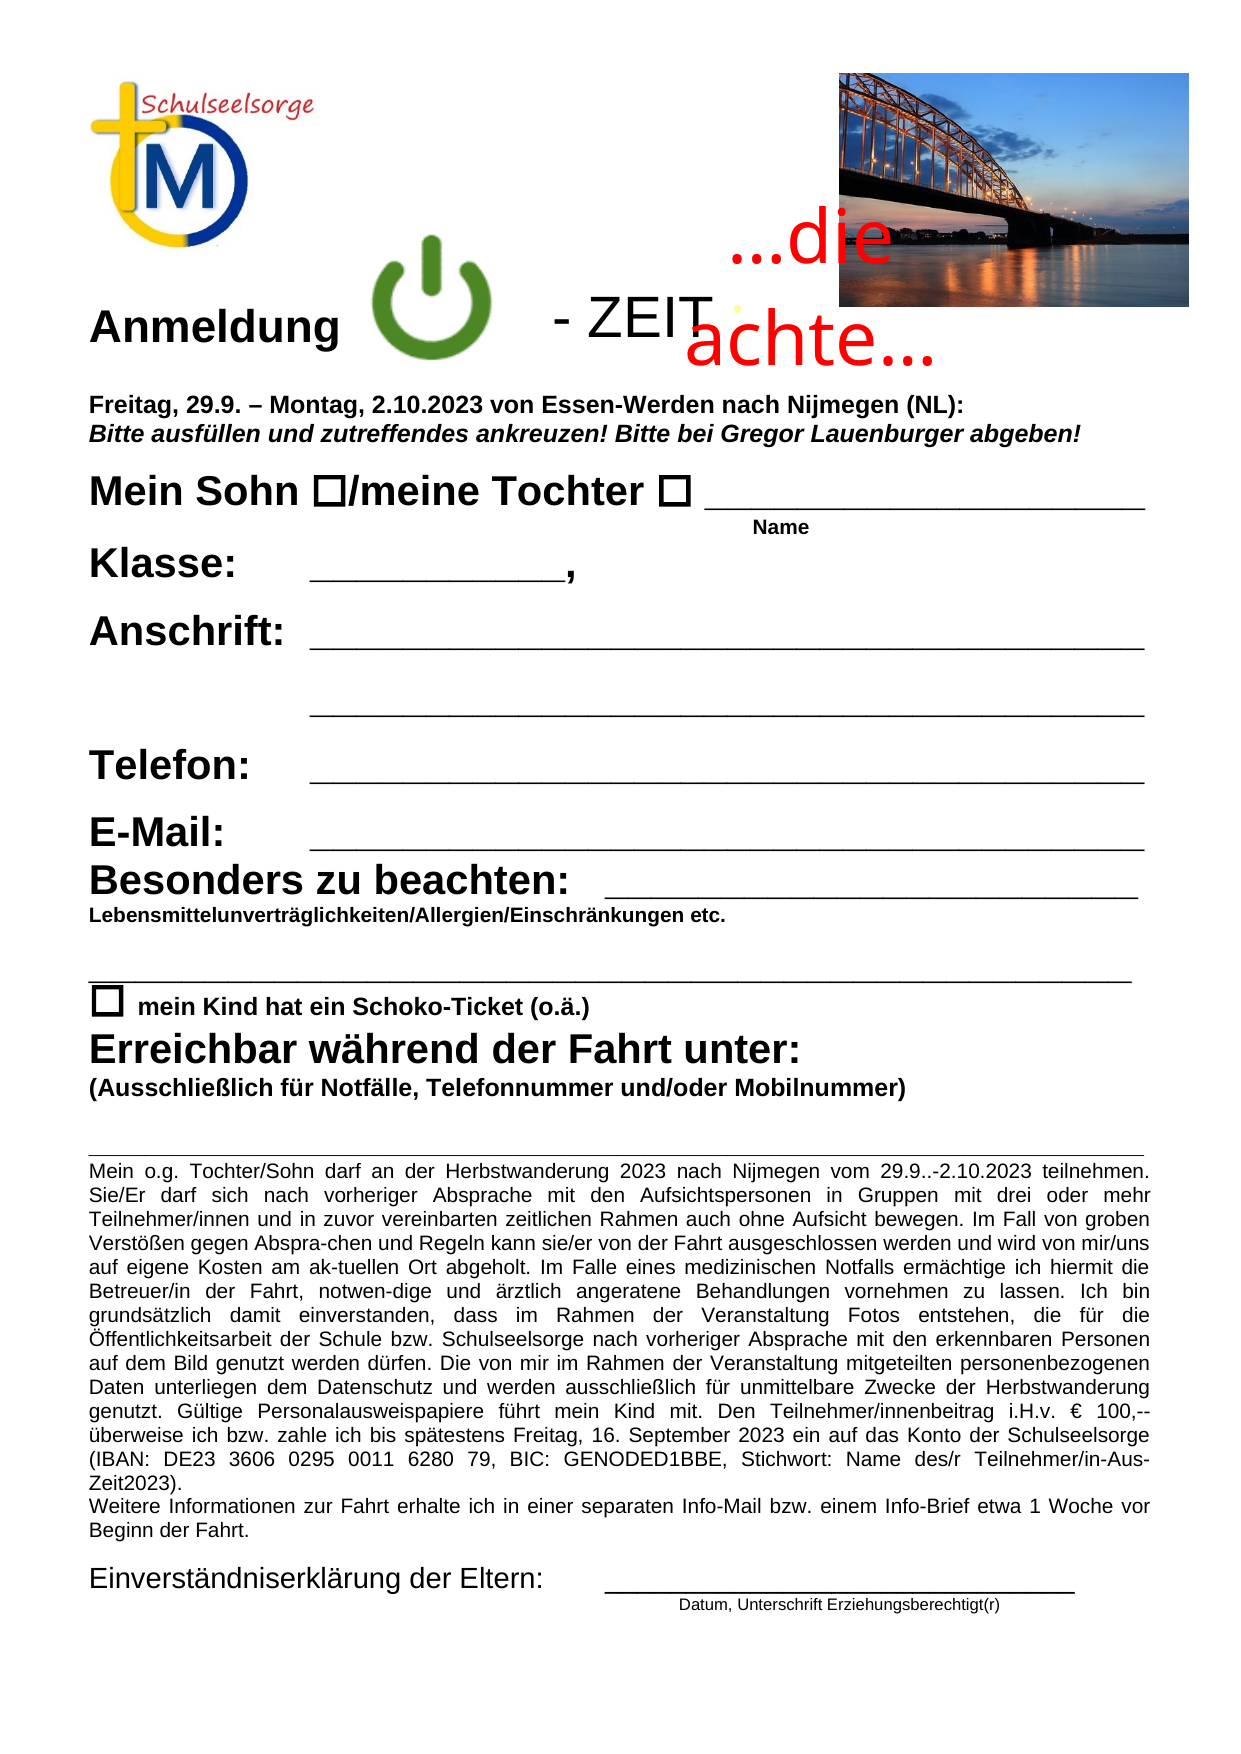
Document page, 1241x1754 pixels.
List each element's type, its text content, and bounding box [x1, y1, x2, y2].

text E-Mail: ____________________________________ [89, 807, 1152, 855]
text mein Kind hat ein Schoko-Ticket (o.ä.) [89, 987, 1152, 1025]
picture [88, 78, 317, 252]
text Anmeldung [699, 299, 1152, 352]
text Anmeldung [502, 299, 714, 352]
text Freitag, 29.9. – Montag, 2.10.2023 von Essen-Werden nach Nijmegen (NL): [89, 390, 1152, 419]
text Klasse: ___________, [89, 539, 1152, 587]
text Einverständniserklärung der Eltern: _____________________________ [89, 1561, 1152, 1595]
text Telefon: ____________________________________ [89, 740, 1152, 788]
text (Ausschließlich für Notfälle, Telefonnummer und/oder Mobilnummer) [89, 1073, 1152, 1101]
text Erreichbar während der Fahrt unter: [89, 1025, 1152, 1073]
picture [839, 73, 1189, 307]
text Anschrift: ____________________________________ [89, 606, 1152, 654]
text Name [89, 515, 1152, 539]
text Weitere Informationen zur Fahrt erhalte ich in einer separaten Info-Mail bzw. einem Info-Brief etwa 1 Woche vor Beginn der Fahrt. [89, 1494, 1152, 1542]
text Besonders zu beachten: _______________________ [89, 855, 1152, 903]
text Datum, Unterschrift Erziehungsberechtigt(r) [89, 1595, 1152, 1614]
text ____________________________________ [89, 673, 1152, 721]
text Bitte ausfüllen und zutreffendes ankreuzen! Bitte bei Gregor Lauenburger abgeben! [89, 419, 1152, 448]
text Mein o.g. Tochter/Sohn darf an der Herbstwanderung 2023 nach Nijmegen vom 29.9..-2.10.2023 teilnehmen. Sie/Er darf sich nach vorheriger Absprache mit den Aufsichtspersonen in Gruppen mit drei oder mehr Teilnehmer/innen und in zuvor vereinbarten zeitlichen Rahmen auch ohne Aufsicht bewegen. Im Fall von groben Verstößen gegen Abspra-chen und Regeln kann sie/er von der Fahrt ausgeschlossen werden und wird von mir/uns auf eigene Kosten am ak-tuellen Ort abgeholt. Im Falle eines medizinischen Notfalls ermächtige ich hiermit die Betreuer/in der Fahrt, notwen-dige und ärztlich angeratene Behandlungen vornehmen zu lassen. Ich bin grundsätzlich damit einverstanden, dass im Rahmen der Veranstaltung Fotos entstehen, die für die Öffentlichkeitsarbeit der Schule bzw. Schulseelsorge nach vorheriger Absprache mit den erkennbaren Personen auf dem Bild genutzt werden dürfen. Die von mir im Rahmen der Veranstaltung mitgeteilten personenbezogenen Daten unterliegen dem Datenschutz und werden ausschließlich für unmittelbare Zwecke der Herbstwanderung genutzt. Gültige Personalausweispapiere führt mein Kind mit. Den Teilnehmer/innenbeitrag i.H.v. € 100,-- überweise ich bzw. zahle ich bis spätestens Freitag, 16. September 2023 ein auf das Konto der Schulseelsorge (IBAN: DE23 3606 0295 0011 6280 79, BIC: GENODED1BBE, Stichwort: Name des/r Teilnehmer/in-Aus-Zeit2023). [89, 1159, 1152, 1494]
text Mein Sohn /meine Tochter ___________________ [89, 467, 1152, 515]
text Lebensmittelunverträglichkeiten/Allergien/Einschränkungen etc. [89, 903, 1152, 927]
text _____________________________________________ [89, 939, 1152, 987]
text Anmeldung [89, 299, 360, 352]
text ____________________________________________________________________________ [89, 1130, 1152, 1159]
